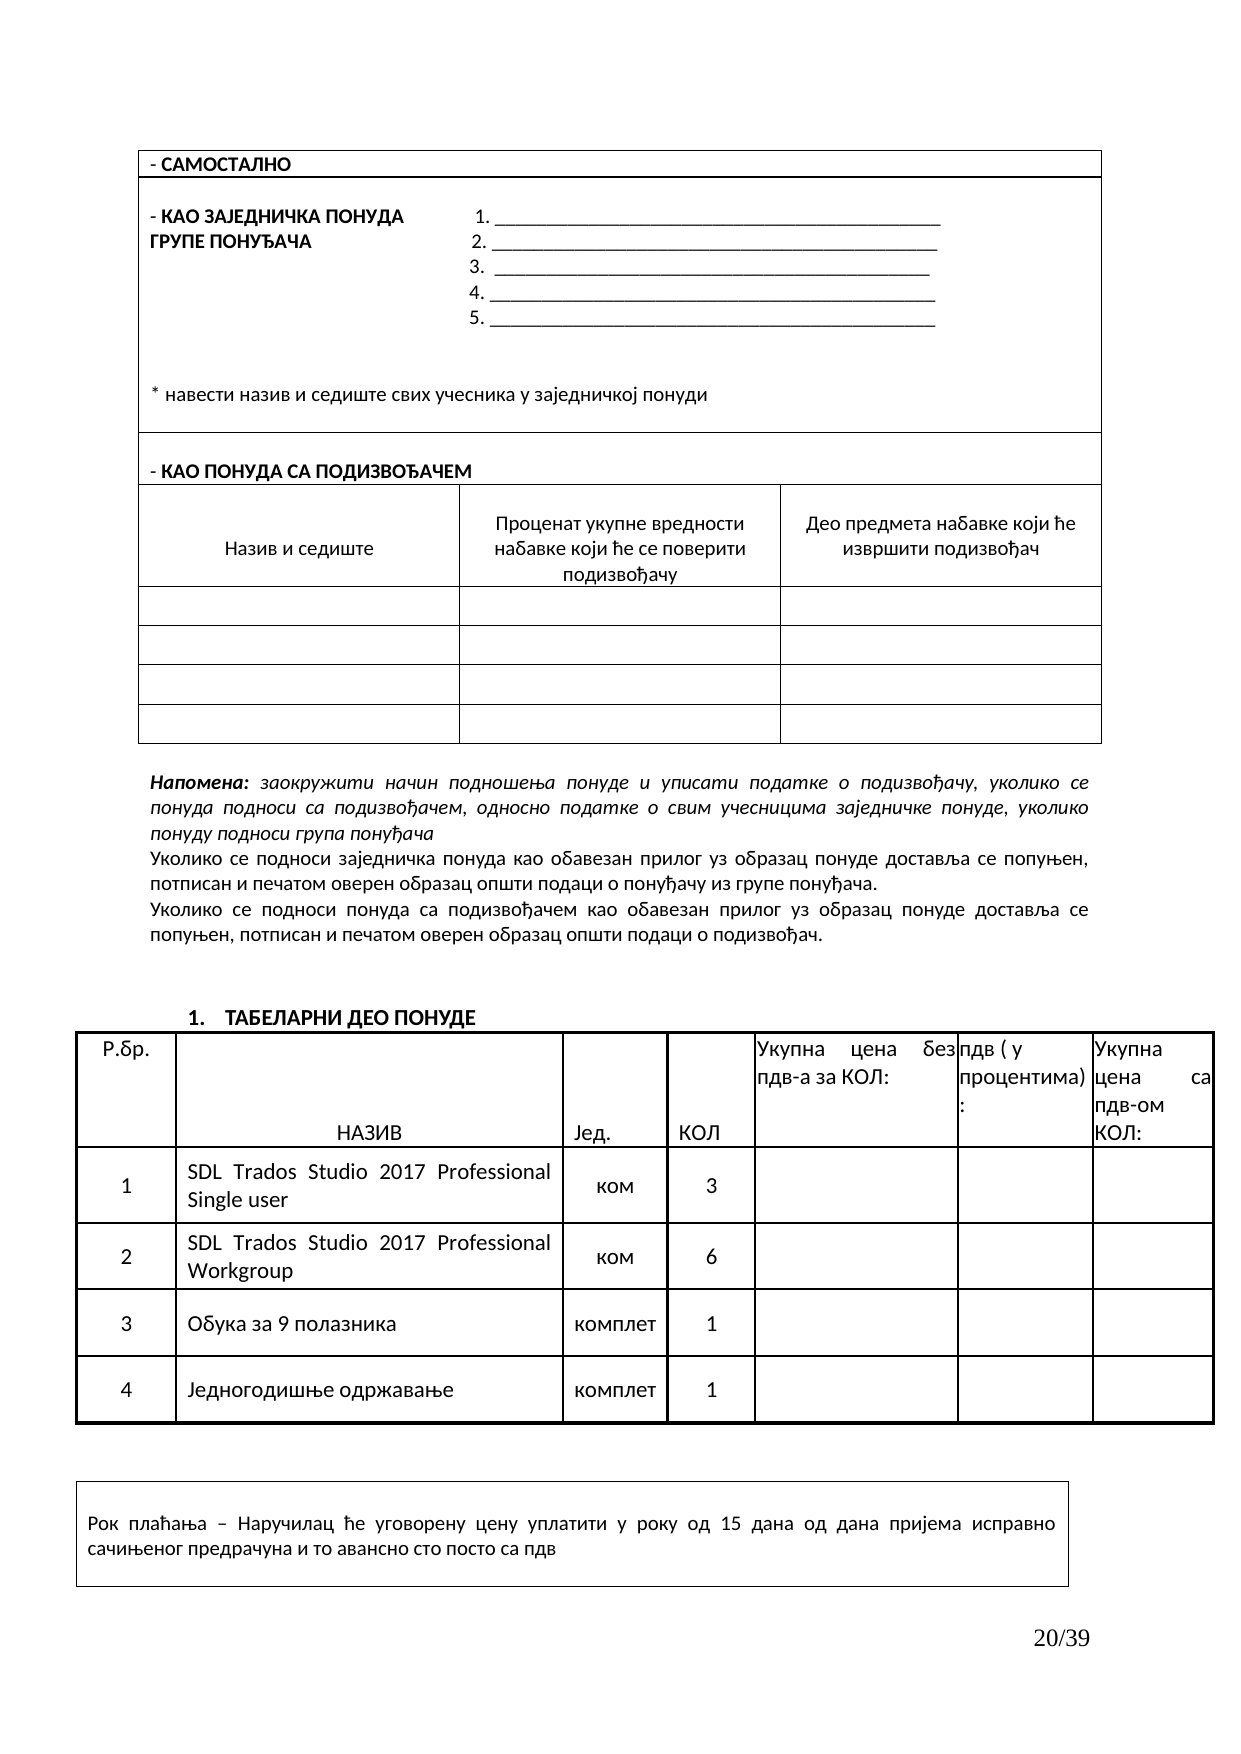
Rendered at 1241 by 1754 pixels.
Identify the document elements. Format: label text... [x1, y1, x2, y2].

table_header Укупна цена са пдв-ом КОЛ: [1094, 1034, 1212, 1146]
table_header Рок плаћања – Наручилац ће уговорену цену уплатити у року од 15 дана од дана пријема исправно сачињеног предрачуна и то авансно сто посто са пдв [77, 1482, 1068, 1586]
table_cell Обука за 9 полазника [177, 1290, 562, 1355]
table_cell 1 [78, 1148, 175, 1222]
table_cell 3 [669, 1148, 754, 1222]
table_cell 1 [669, 1290, 754, 1355]
table_cell ком [564, 1148, 666, 1222]
table_header НАЗИВ [177, 1034, 562, 1146]
table_cell [781, 626, 1101, 664]
table_cell 3 [78, 1290, 175, 1355]
table_cell 1 [669, 1357, 754, 1421]
table_cell 4 [78, 1357, 175, 1421]
text Уколико се подноси понуда са подизвођачем као обавезан прилог уз образац понуде доставља се попуњен, потписан и печатом оверен образац општи подаци о подизвођач. [150, 896, 1090, 947]
table_header Јед. [564, 1034, 666, 1146]
table_header Р.бр. [78, 1034, 175, 1146]
table_cell [781, 705, 1101, 742]
table_header КОЛ [669, 1034, 754, 1146]
table_cell [756, 1148, 957, 1222]
table_cell [1094, 1224, 1212, 1288]
table_cell 6 [669, 1224, 754, 1288]
table_cell комплет [564, 1290, 666, 1355]
table_cell ком [564, 1224, 666, 1288]
list ТАБЕЛАРНИ ДЕО ПОНУДЕ [187, 1003, 1090, 1031]
table_cell [460, 626, 780, 664]
table_cell [460, 665, 780, 703]
table_cell [781, 587, 1101, 625]
table_cell [756, 1290, 957, 1355]
table_cell Део предмета набавке који ће извршити подизвођач [781, 485, 1101, 586]
table_cell [959, 1224, 1092, 1288]
text Напомена: заокружити начин подношења понуде и уписати податке о подизвођачу, уколико се понуда подноси са подизвођачем, односно податке о свим учесницима заједничке понуде, уколико понуду подноси група понуђача [150, 769, 1090, 845]
table_cell [756, 1357, 957, 1421]
table_cell Једногодишње одржавање [177, 1357, 562, 1421]
text Уколико се подноси заједничка понуда као обавезан прилог уз образац понуде доставља се попуњен, потписан и печатом оверен образац општи подаци о понуђачу из групе понуђача. [150, 845, 1090, 896]
table_cell [139, 665, 459, 703]
table_cell - КАО ПОНУДА СА ПОДИЗВОЂАЧЕМ [139, 433, 1101, 483]
table_cell [959, 1357, 1092, 1421]
table_cell [959, 1290, 1092, 1355]
table_cell 2 [78, 1224, 175, 1288]
table_cell [1094, 1148, 1212, 1222]
table_cell комплет [564, 1357, 666, 1421]
table_cell Проценат укупне вредности набавке који ће се поверити подизвођачу [460, 485, 780, 586]
table_cell [781, 665, 1101, 703]
table_cell SDL Trados Studio 2017 Professional Workgroup [177, 1224, 562, 1288]
table_cell SDL Trados Studio 2017 Professional Single user [177, 1148, 562, 1222]
table_cell [959, 1148, 1092, 1222]
table_header Укупна цена без пдв-а за КОЛ: [756, 1034, 957, 1146]
table_header - САМОСТАЛНО [139, 151, 1101, 176]
table_cell [1094, 1290, 1212, 1355]
table_cell [460, 705, 780, 742]
table_cell [139, 587, 459, 625]
table_cell - КАО ЗАЈЕДНИЧКА ПОНУДА 1. ___________________________________________ ГРУПЕ ПОНУЂАЧА 2. ___________________________________________ 3. __________________________________________ 4. ___________________________________________ 5. ___________________________________________ * навести назив и седиште свих учесника у заједничкој понуди [139, 178, 1101, 432]
table_header пдв ( у процентима): [959, 1034, 1092, 1146]
table_cell [460, 587, 780, 625]
table_cell [139, 626, 459, 664]
table_cell [1094, 1357, 1212, 1421]
table_cell [756, 1224, 957, 1288]
table_cell [139, 705, 459, 742]
table_cell Назив и седиште [139, 485, 459, 586]
